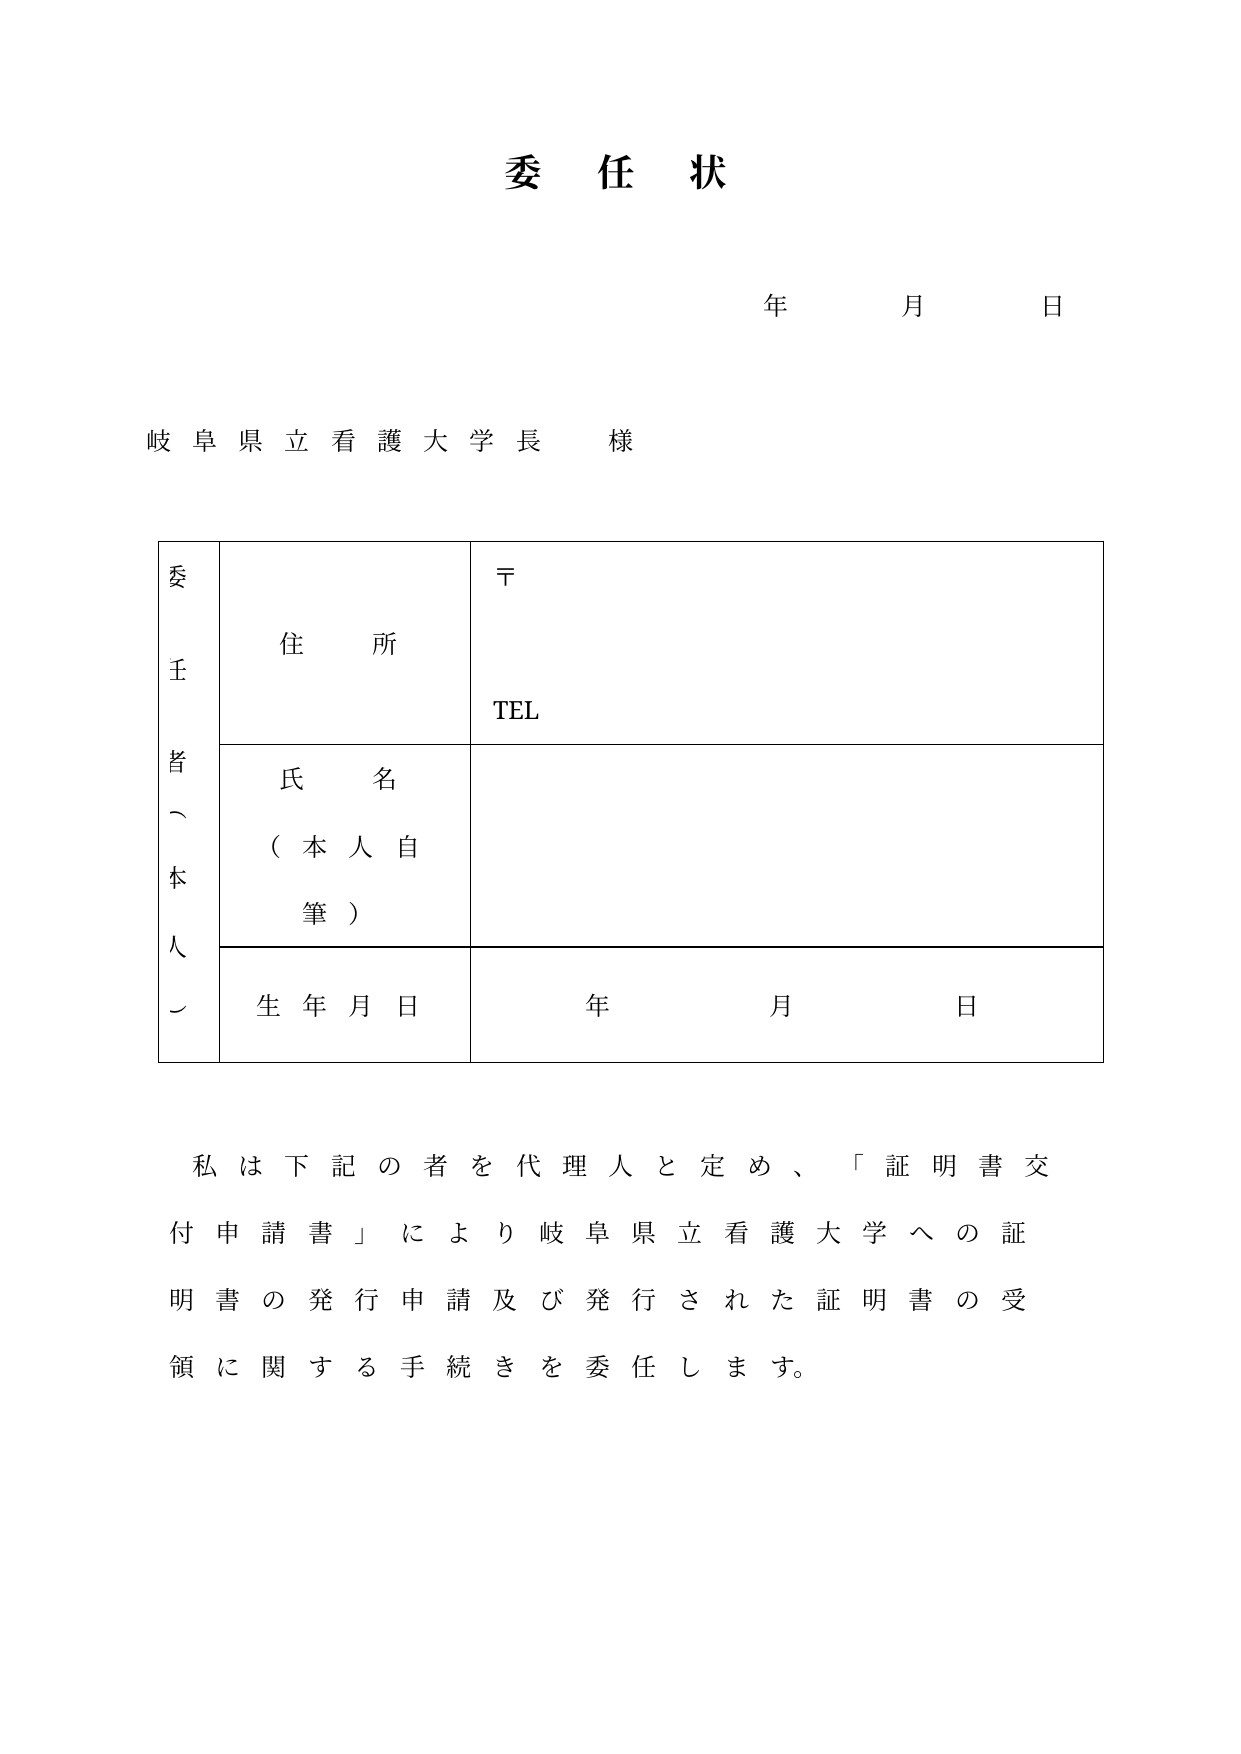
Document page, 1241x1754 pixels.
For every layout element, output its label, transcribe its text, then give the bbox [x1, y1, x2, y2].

text 私は下記の者を代理人と定め、「証明書交付申請書」により岐阜県立看護大学への証明書の発行申請及び発行された証明書の受領に関する手続きを委任します。 [160, 1131, 1086, 1400]
table_header 委 任 者（ 本 人 ） [159, 542, 219, 1062]
table_header 住 所 [220, 542, 470, 743]
table_cell 年 月 日 [471, 948, 1103, 1062]
text 岐阜県立看護大学長 様 [100, 406, 1086, 473]
table_cell [471, 745, 1103, 946]
text 委 任 状 [100, 137, 1140, 204]
table_cell 生年月日 [220, 948, 470, 1062]
table_cell 氏 名 （本人自筆） [220, 745, 470, 946]
text 年 月 日 [100, 271, 1086, 339]
table_header 〒 TEL [471, 542, 1103, 743]
